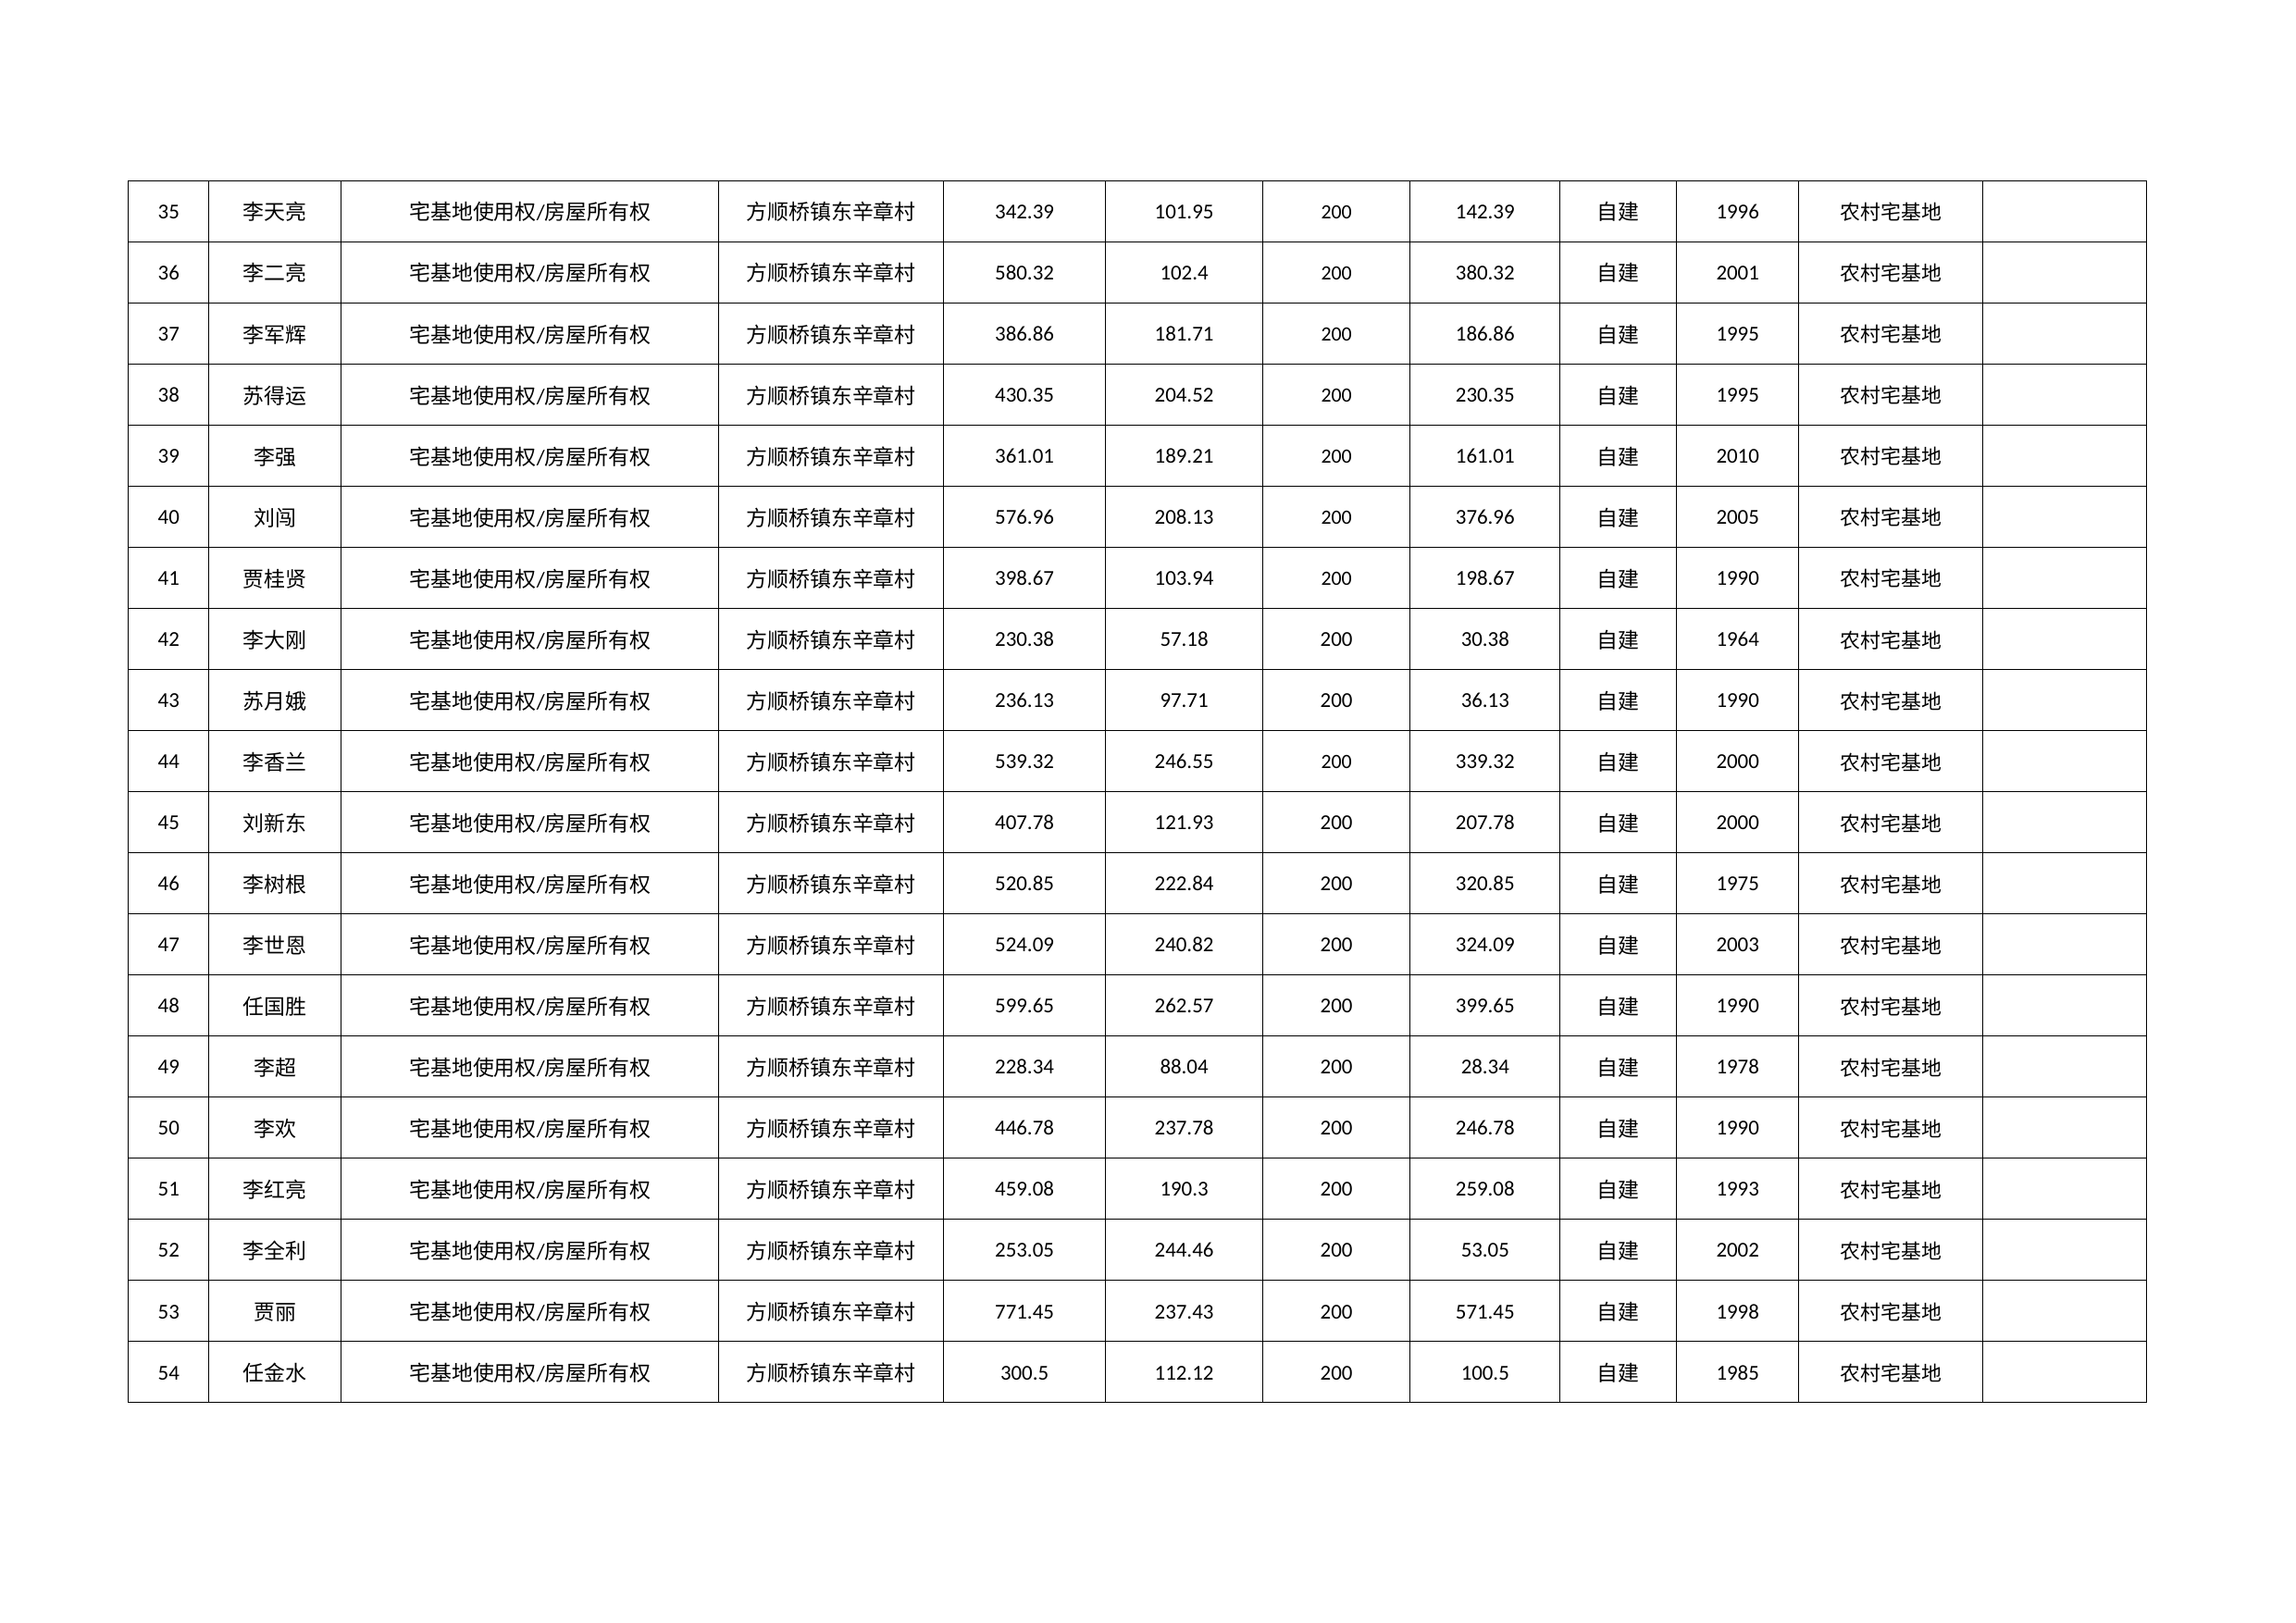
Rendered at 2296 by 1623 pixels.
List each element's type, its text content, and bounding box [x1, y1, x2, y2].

table_cell 方顺桥镇东辛章村 [719, 365, 943, 425]
table_cell 53.05 [1410, 1220, 1559, 1280]
table_cell 方顺桥镇东辛章村 [719, 1220, 943, 1280]
table_cell 88.04 [1106, 1036, 1262, 1096]
table_cell 244.46 [1106, 1220, 1262, 1280]
table_cell 97.71 [1106, 670, 1262, 730]
table_cell 农村宅基地 [1799, 914, 1982, 974]
table_cell 1975 [1677, 853, 1798, 913]
table_cell 自建 [1560, 914, 1676, 974]
table_cell 47 [129, 914, 208, 974]
table_cell 李军辉 [209, 304, 341, 364]
table_cell 1990 [1677, 670, 1798, 730]
table_cell 农村宅基地 [1799, 731, 1982, 791]
table_cell 2003 [1677, 914, 1798, 974]
table_cell 宅基地使用权/房屋所有权 [341, 1097, 718, 1158]
table_cell 宅基地使用权/房屋所有权 [341, 242, 718, 303]
table_cell 方顺桥镇东辛章村 [719, 731, 943, 791]
table_cell 237.78 [1106, 1097, 1262, 1158]
table_cell 1985 [1677, 1342, 1798, 1402]
table_cell 农村宅基地 [1799, 670, 1982, 730]
table_cell 200 [1263, 731, 1409, 791]
table_cell [1983, 304, 2146, 364]
table_cell [1983, 242, 2146, 303]
table_cell 200 [1263, 914, 1409, 974]
table_cell 1996 [1677, 181, 1798, 242]
table_cell 方顺桥镇东辛章村 [719, 1036, 943, 1096]
table_cell 246.55 [1106, 731, 1262, 791]
table_cell 200 [1263, 242, 1409, 303]
table_cell 300.5 [944, 1342, 1105, 1402]
table_cell 103.94 [1106, 548, 1262, 608]
table_cell 52 [129, 1220, 208, 1280]
table_cell 771.45 [944, 1281, 1105, 1341]
table_cell 贾桂贤 [209, 548, 341, 608]
table_cell 方顺桥镇东辛章村 [719, 1342, 943, 1402]
table_cell 200 [1263, 670, 1409, 730]
table_cell 农村宅基地 [1799, 181, 1982, 242]
table_cell 自建 [1560, 1097, 1676, 1158]
table_cell 599.65 [944, 975, 1105, 1035]
table_cell 自建 [1560, 242, 1676, 303]
table_cell 自建 [1560, 1220, 1676, 1280]
table_cell 43 [129, 670, 208, 730]
table_cell 200 [1263, 1220, 1409, 1280]
table_cell 宅基地使用权/房屋所有权 [341, 1158, 718, 1219]
table_cell [1983, 1220, 2146, 1280]
table_cell 农村宅基地 [1799, 487, 1982, 547]
table_cell 农村宅基地 [1799, 1036, 1982, 1096]
table_cell 李超 [209, 1036, 341, 1096]
table_cell 宅基地使用权/房屋所有权 [341, 365, 718, 425]
table_cell 农村宅基地 [1799, 609, 1982, 669]
table_cell 376.96 [1410, 487, 1559, 547]
table_cell [1983, 1036, 2146, 1096]
table_cell 230.35 [1410, 365, 1559, 425]
table_cell 自建 [1560, 1281, 1676, 1341]
table_cell 2000 [1677, 792, 1798, 852]
table_cell 430.35 [944, 365, 1105, 425]
table_cell 524.09 [944, 914, 1105, 974]
table_cell 宅基地使用权/房屋所有权 [341, 548, 718, 608]
table_cell 方顺桥镇东辛章村 [719, 914, 943, 974]
table_cell 方顺桥镇东辛章村 [719, 242, 943, 303]
table_cell 1978 [1677, 1036, 1798, 1096]
table_cell 230.38 [944, 609, 1105, 669]
table_cell 宅基地使用权/房屋所有权 [341, 731, 718, 791]
table_cell 200 [1263, 853, 1409, 913]
table_cell 246.78 [1410, 1097, 1559, 1158]
table_cell 方顺桥镇东辛章村 [719, 1281, 943, 1341]
table_cell 236.13 [944, 670, 1105, 730]
table_cell 207.78 [1410, 792, 1559, 852]
table_cell 49 [129, 1036, 208, 1096]
table_cell 农村宅基地 [1799, 975, 1982, 1035]
table_cell 161.01 [1410, 426, 1559, 486]
table_cell 2005 [1677, 487, 1798, 547]
table_cell [1983, 181, 2146, 242]
table_cell 李强 [209, 426, 341, 486]
table_cell 农村宅基地 [1799, 426, 1982, 486]
table_cell 200 [1263, 792, 1409, 852]
table_cell 339.32 [1410, 731, 1559, 791]
table_cell 农村宅基地 [1799, 792, 1982, 852]
table_cell 宅基地使用权/房屋所有权 [341, 181, 718, 242]
table_cell 自建 [1560, 181, 1676, 242]
table_cell 361.01 [944, 426, 1105, 486]
table_cell 100.5 [1410, 1342, 1559, 1402]
table_cell 39 [129, 426, 208, 486]
table_cell 李红亮 [209, 1158, 341, 1219]
table_cell 50 [129, 1097, 208, 1158]
table_cell 186.86 [1410, 304, 1559, 364]
table_cell 320.85 [1410, 853, 1559, 913]
table_cell 101.95 [1106, 181, 1262, 242]
table_cell 方顺桥镇东辛章村 [719, 792, 943, 852]
table_cell 1964 [1677, 609, 1798, 669]
table_cell 宅基地使用权/房屋所有权 [341, 487, 718, 547]
table_cell [1983, 1342, 2146, 1402]
table_cell 38 [129, 365, 208, 425]
table_cell [1983, 548, 2146, 608]
table_cell 苏月娥 [209, 670, 341, 730]
table_cell 44 [129, 731, 208, 791]
table_cell 200 [1263, 426, 1409, 486]
table_cell 方顺桥镇东辛章村 [719, 975, 943, 1035]
table_cell 1993 [1677, 1158, 1798, 1219]
table_cell [1983, 1158, 2146, 1219]
table_cell 农村宅基地 [1799, 1097, 1982, 1158]
table_cell 自建 [1560, 975, 1676, 1035]
table_cell 宅基地使用权/房屋所有权 [341, 1220, 718, 1280]
table_cell 1990 [1677, 1097, 1798, 1158]
table_cell 200 [1263, 1097, 1409, 1158]
table_cell 198.67 [1410, 548, 1559, 608]
table_cell 580.32 [944, 242, 1105, 303]
table_cell 2001 [1677, 242, 1798, 303]
table_cell 李二亮 [209, 242, 341, 303]
table_cell 自建 [1560, 609, 1676, 669]
table_cell 240.82 [1106, 914, 1262, 974]
table_cell 1995 [1677, 304, 1798, 364]
table_cell 40 [129, 487, 208, 547]
table_cell 农村宅基地 [1799, 1158, 1982, 1219]
table_cell 方顺桥镇东辛章村 [719, 426, 943, 486]
table_cell 1990 [1677, 975, 1798, 1035]
table_cell 宅基地使用权/房屋所有权 [341, 1036, 718, 1096]
table_cell 407.78 [944, 792, 1105, 852]
table_cell 方顺桥镇东辛章村 [719, 304, 943, 364]
table_cell 自建 [1560, 548, 1676, 608]
table_cell 53 [129, 1281, 208, 1341]
table_cell 200 [1263, 181, 1409, 242]
table_cell [1983, 426, 2146, 486]
table_cell 刘新东 [209, 792, 341, 852]
table_cell 宅基地使用权/房屋所有权 [341, 853, 718, 913]
table_cell 28.34 [1410, 1036, 1559, 1096]
table_cell 1990 [1677, 548, 1798, 608]
table_cell 228.34 [944, 1036, 1105, 1096]
table_cell 57.18 [1106, 609, 1262, 669]
table_cell 237.43 [1106, 1281, 1262, 1341]
table_cell 45 [129, 792, 208, 852]
table_cell 204.52 [1106, 365, 1262, 425]
table_cell 380.32 [1410, 242, 1559, 303]
table_cell 宅基地使用权/房屋所有权 [341, 304, 718, 364]
table_cell 任金水 [209, 1342, 341, 1402]
table_cell 2000 [1677, 731, 1798, 791]
table_cell 253.05 [944, 1220, 1105, 1280]
table_cell 自建 [1560, 1342, 1676, 1402]
table_cell 自建 [1560, 1036, 1676, 1096]
table_cell 181.71 [1106, 304, 1262, 364]
table_cell 200 [1263, 975, 1409, 1035]
table_cell 48 [129, 975, 208, 1035]
table_cell 自建 [1560, 853, 1676, 913]
table_cell 520.85 [944, 853, 1105, 913]
table_cell 自建 [1560, 1158, 1676, 1219]
table_cell 399.65 [1410, 975, 1559, 1035]
table_cell 200 [1263, 548, 1409, 608]
table_cell 宅基地使用权/房屋所有权 [341, 609, 718, 669]
table_cell 36 [129, 242, 208, 303]
table_cell [1983, 670, 2146, 730]
table_cell 自建 [1560, 731, 1676, 791]
table_cell 自建 [1560, 792, 1676, 852]
table_cell [1983, 853, 2146, 913]
table_cell 459.08 [944, 1158, 1105, 1219]
table_cell 35 [129, 181, 208, 242]
table_cell 宅基地使用权/房屋所有权 [341, 1281, 718, 1341]
table_cell 宅基地使用权/房屋所有权 [341, 670, 718, 730]
table_cell 李世恩 [209, 914, 341, 974]
table_cell 41 [129, 548, 208, 608]
table_cell 农村宅基地 [1799, 1220, 1982, 1280]
table_cell 农村宅基地 [1799, 365, 1982, 425]
table_cell 46 [129, 853, 208, 913]
table_cell 自建 [1560, 426, 1676, 486]
table_cell 398.67 [944, 548, 1105, 608]
table_cell 189.21 [1106, 426, 1262, 486]
table_cell 方顺桥镇东辛章村 [719, 548, 943, 608]
table_cell 2010 [1677, 426, 1798, 486]
table_cell 方顺桥镇东辛章村 [719, 181, 943, 242]
table_cell 农村宅基地 [1799, 1342, 1982, 1402]
table_cell 200 [1263, 1036, 1409, 1096]
table_cell 446.78 [944, 1097, 1105, 1158]
table_cell 农村宅基地 [1799, 304, 1982, 364]
table_cell 200 [1263, 1158, 1409, 1219]
table_cell [1983, 731, 2146, 791]
table_cell 324.09 [1410, 914, 1559, 974]
table_cell 方顺桥镇东辛章村 [719, 853, 943, 913]
table_cell 方顺桥镇东辛章村 [719, 487, 943, 547]
table_cell 方顺桥镇东辛章村 [719, 670, 943, 730]
table_cell [1983, 1281, 2146, 1341]
table_cell 42 [129, 609, 208, 669]
table_cell 208.13 [1106, 487, 1262, 547]
table_cell 任国胜 [209, 975, 341, 1035]
table_cell 宅基地使用权/房屋所有权 [341, 792, 718, 852]
table_cell 宅基地使用权/房屋所有权 [341, 975, 718, 1035]
table_cell 李全利 [209, 1220, 341, 1280]
table_cell 贾丽 [209, 1281, 341, 1341]
table_cell 259.08 [1410, 1158, 1559, 1219]
table_cell 102.4 [1106, 242, 1262, 303]
table_cell 386.86 [944, 304, 1105, 364]
table_cell 222.84 [1106, 853, 1262, 913]
table_cell [1983, 1097, 2146, 1158]
table_cell 1995 [1677, 365, 1798, 425]
table_cell 自建 [1560, 304, 1676, 364]
table_cell 51 [129, 1158, 208, 1219]
table_cell 自建 [1560, 670, 1676, 730]
table_cell 方顺桥镇东辛章村 [719, 1097, 943, 1158]
table_cell 200 [1263, 1281, 1409, 1341]
table_cell 农村宅基地 [1799, 242, 1982, 303]
table_cell 36.13 [1410, 670, 1559, 730]
table_cell 2002 [1677, 1220, 1798, 1280]
table_cell 342.39 [944, 181, 1105, 242]
table_cell 200 [1263, 365, 1409, 425]
table_cell 农村宅基地 [1799, 1281, 1982, 1341]
table_cell 576.96 [944, 487, 1105, 547]
table_cell 539.32 [944, 731, 1105, 791]
table_cell 方顺桥镇东辛章村 [719, 1158, 943, 1219]
table_cell 刘闯 [209, 487, 341, 547]
table_cell 112.12 [1106, 1342, 1262, 1402]
table_cell 李树根 [209, 853, 341, 913]
table_cell [1983, 792, 2146, 852]
table_cell 571.45 [1410, 1281, 1559, 1341]
table_cell 200 [1263, 609, 1409, 669]
table_cell 宅基地使用权/房屋所有权 [341, 1342, 718, 1402]
table_cell 200 [1263, 1342, 1409, 1402]
table_cell 142.39 [1410, 181, 1559, 242]
table_cell 李欢 [209, 1097, 341, 1158]
table_cell [1983, 609, 2146, 669]
table_cell 262.57 [1106, 975, 1262, 1035]
table_cell [1983, 914, 2146, 974]
table_cell 200 [1263, 304, 1409, 364]
table_cell 1998 [1677, 1281, 1798, 1341]
table_cell 农村宅基地 [1799, 548, 1982, 608]
table_cell [1983, 487, 2146, 547]
table_cell [1983, 365, 2146, 425]
table_cell 190.3 [1106, 1158, 1262, 1219]
table_cell 121.93 [1106, 792, 1262, 852]
table_cell 37 [129, 304, 208, 364]
table_cell 李香兰 [209, 731, 341, 791]
table_cell 苏得运 [209, 365, 341, 425]
table_cell 李大刚 [209, 609, 341, 669]
table_cell [1983, 975, 2146, 1035]
table_cell 农村宅基地 [1799, 853, 1982, 913]
table_cell 宅基地使用权/房屋所有权 [341, 426, 718, 486]
table_cell 54 [129, 1342, 208, 1402]
table_cell 30.38 [1410, 609, 1559, 669]
table_cell 自建 [1560, 487, 1676, 547]
table_cell 自建 [1560, 365, 1676, 425]
table_cell 李天亮 [209, 181, 341, 242]
table_cell 200 [1263, 487, 1409, 547]
table_cell 宅基地使用权/房屋所有权 [341, 914, 718, 974]
table_cell 方顺桥镇东辛章村 [719, 609, 943, 669]
